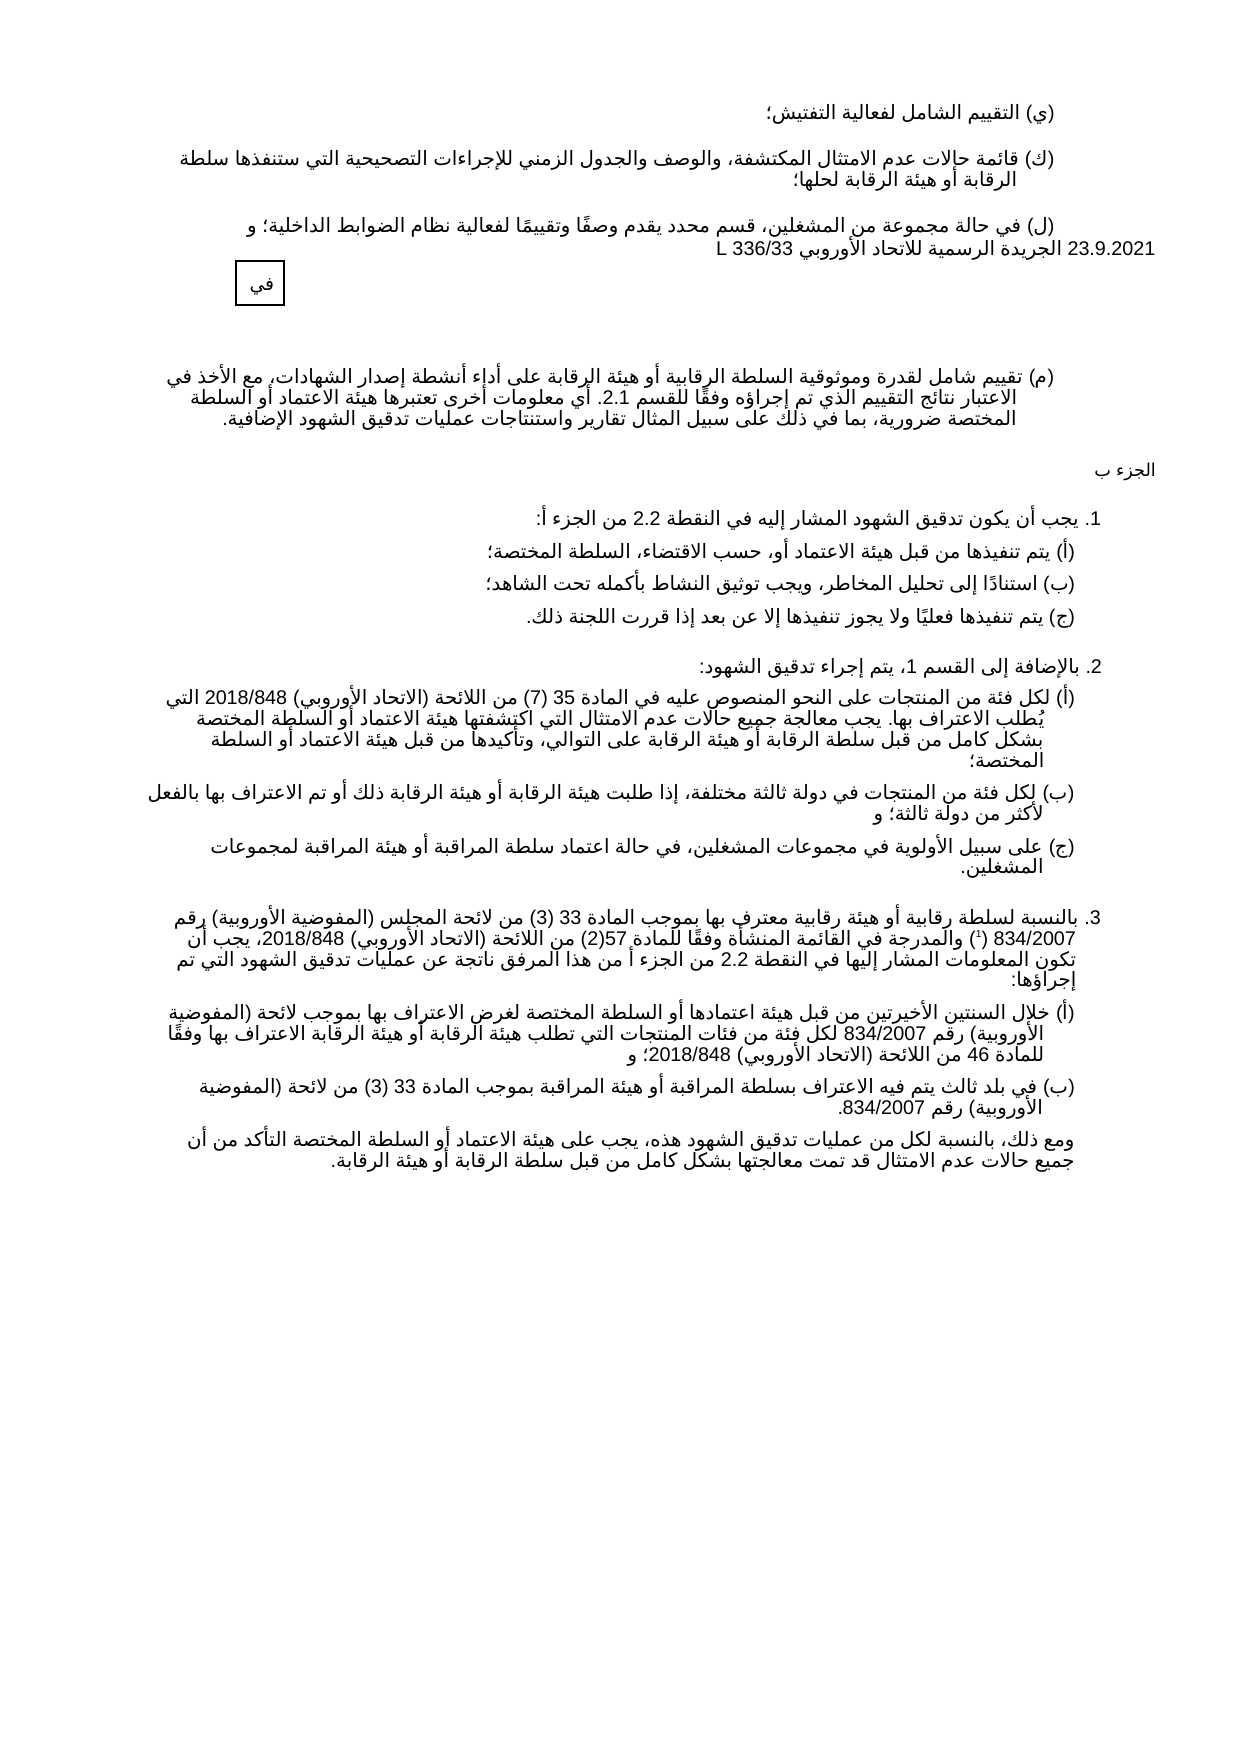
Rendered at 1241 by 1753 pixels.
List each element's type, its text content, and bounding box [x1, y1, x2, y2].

text الجزء ب [89, 459, 1156, 480]
text (ج) يتم تنفيذها فعليًا ولا يجوز تنفيذها إلا عن بعد إذا قررت اللجنة ذلك. [89, 605, 1075, 628]
text (أ) لكل فئة من المنتجات على النحو المنصوص عليه في المادة 35 (7) من اللائحة (الاتحاد الأوروبي) 2018/848 التي يُطلب الاعتراف بها. يجب معالجة جميع حالات عدم الامتثال التي اكتشفتها هيئة الاعتماد أو السلطة المختصة بشكل كامل من قبل سلطة الرقابة أو هيئة الرقابة على التوالي، وتأكيدها من قبل هيئة الاعتماد أو السلطة المختصة؛ [142, 688, 1075, 772]
text (ب) استنادًا إلى تحليل المخاطر، ويجب توثيق النشاط بأكمله تحت الشاهد؛ [89, 572, 1075, 595]
text (م) تقييم شامل لقدرة وموثوقية السلطة الرقابية أو هيئة الرقابة على أداء أنشطة إصدار الشهادات، مع الأخذ في الاعتبار نتائج التقييم الذي تم إجراؤه وفقًا للقسم 2.1. أي معلومات أخرى تعتبرها هيئة الاعتماد أو السلطة المختصة ضرورية، بما في ذلك على سبيل المثال تقارير واستنتاجات عمليات تدقيق الشهود الإضافية. [142, 367, 1054, 429]
text (ك) قائمة حالات عدم الامتثال المكتشفة، والوصف والجدول الزمني للإجراءات التصحيحية التي ستنفذها سلطة الرقابة أو هيئة الرقابة لحلها؛ [142, 148, 1054, 190]
text (ب) في بلد ثالث يتم فيه الاعتراف بسلطة المراقبة أو هيئة المراقبة بموجب المادة 33 (3) من لائحة (المفوضية الأوروبية) رقم 834/2007. [142, 1077, 1075, 1118]
text (ي) التقييم الشامل لفعالية التفتيش؛ [89, 101, 1054, 124]
text (أ) يتم تنفيذها من قبل هيئة الاعتماد أو، حسب الاقتضاء، السلطة المختصة؛ [89, 540, 1075, 562]
text 3. بالنسبة لسلطة رقابية أو هيئة رقابية معترف بها بموجب المادة 33 (3) من لائحة المجلس (المفوضية الأوروبية) رقم 834/2007 (1) والمدرجة في القائمة المنشأة وفقًا للمادة 57(2) من اللائحة (الاتحاد الأوروبي) 2018/848، يجب أن تكون المعلومات المشار إليها في النقطة 2.2 من الجزء أ من هذا المرفق ناتجة عن عمليات تدقيق الشهود التي تم إجراؤها: [142, 907, 1101, 991]
text 1. يجب أن يكون تدقيق الشهود المشار إليه في النقطة 2.2 من الجزء أ: [89, 507, 1101, 530]
text (ج) على سبيل الأولوية في مجموعات المشغلين، في حالة اعتماد سلطة المراقبة أو هيئة المراقبة لمجموعات المشغلين. [142, 836, 1075, 878]
text (ل) في حالة مجموعة من المشغلين، قسم محدد يقدم وصفًا وتقييمًا لفعالية نظام الضوابط الداخلية؛ و [142, 216, 1054, 237]
text (ب) لكل فئة من المنتجات في دولة ثالثة مختلفة، إذا طلبت هيئة الرقابة أو هيئة الرقابة ذلك أو تم الاعتراف بها بالفعل لأكثر من دولة ثالثة؛ و [142, 783, 1075, 825]
text 23.9.2021 الجريدة الرسمية للاتحاد الأوروبي L 336/33 [89, 237, 1156, 260]
text (أ) خلال السنتين الأخيرتين من قبل هيئة اعتمادها أو السلطة المختصة لغرض الاعتراف بها بموجب لائحة (المفوضية الأوروبية) رقم 834/2007 لكل فئة من فئات المنتجات التي تطلب هيئة الرقابة أو هيئة الرقابة الاعتراف بها وفقًا للمادة 46 من اللائحة (الاتحاد الأوروبي) 2018/848؛ و [142, 1002, 1075, 1065]
text ومع ذلك، بالنسبة لكل من عمليات تدقيق الشهود هذه، يجب على هيئة الاعتماد أو السلطة المختصة التأكد من أن جميع حالات عدم الامتثال قد تمت معالجتها بشكل كامل من قبل سلطة الرقابة أو هيئة الرقابة. [146, 1130, 1076, 1172]
text 2. بالإضافة إلى القسم 1، يتم إجراء تدقيق الشهود: [89, 655, 1102, 678]
table_header في [237, 262, 283, 304]
